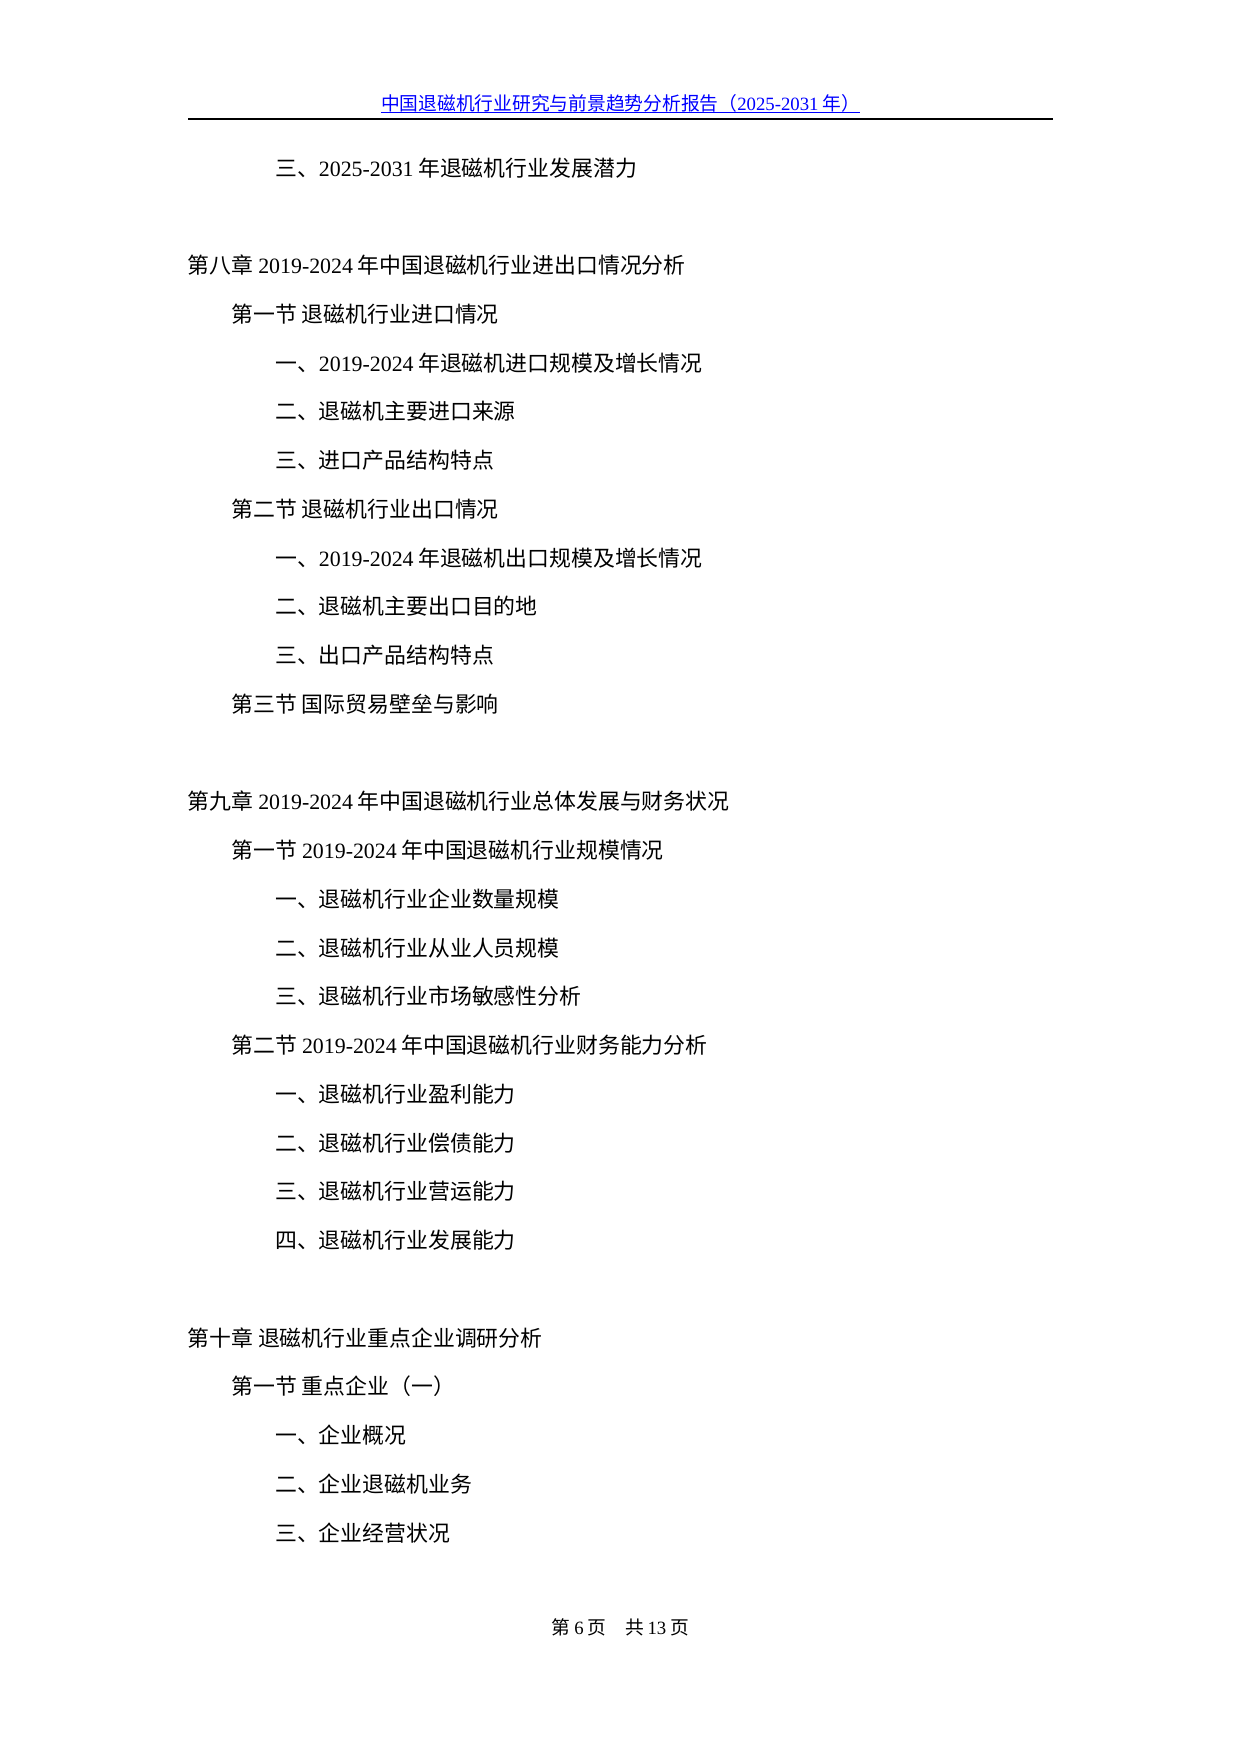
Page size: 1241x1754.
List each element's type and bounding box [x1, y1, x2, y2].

text [187, 150, 1053, 1548]
